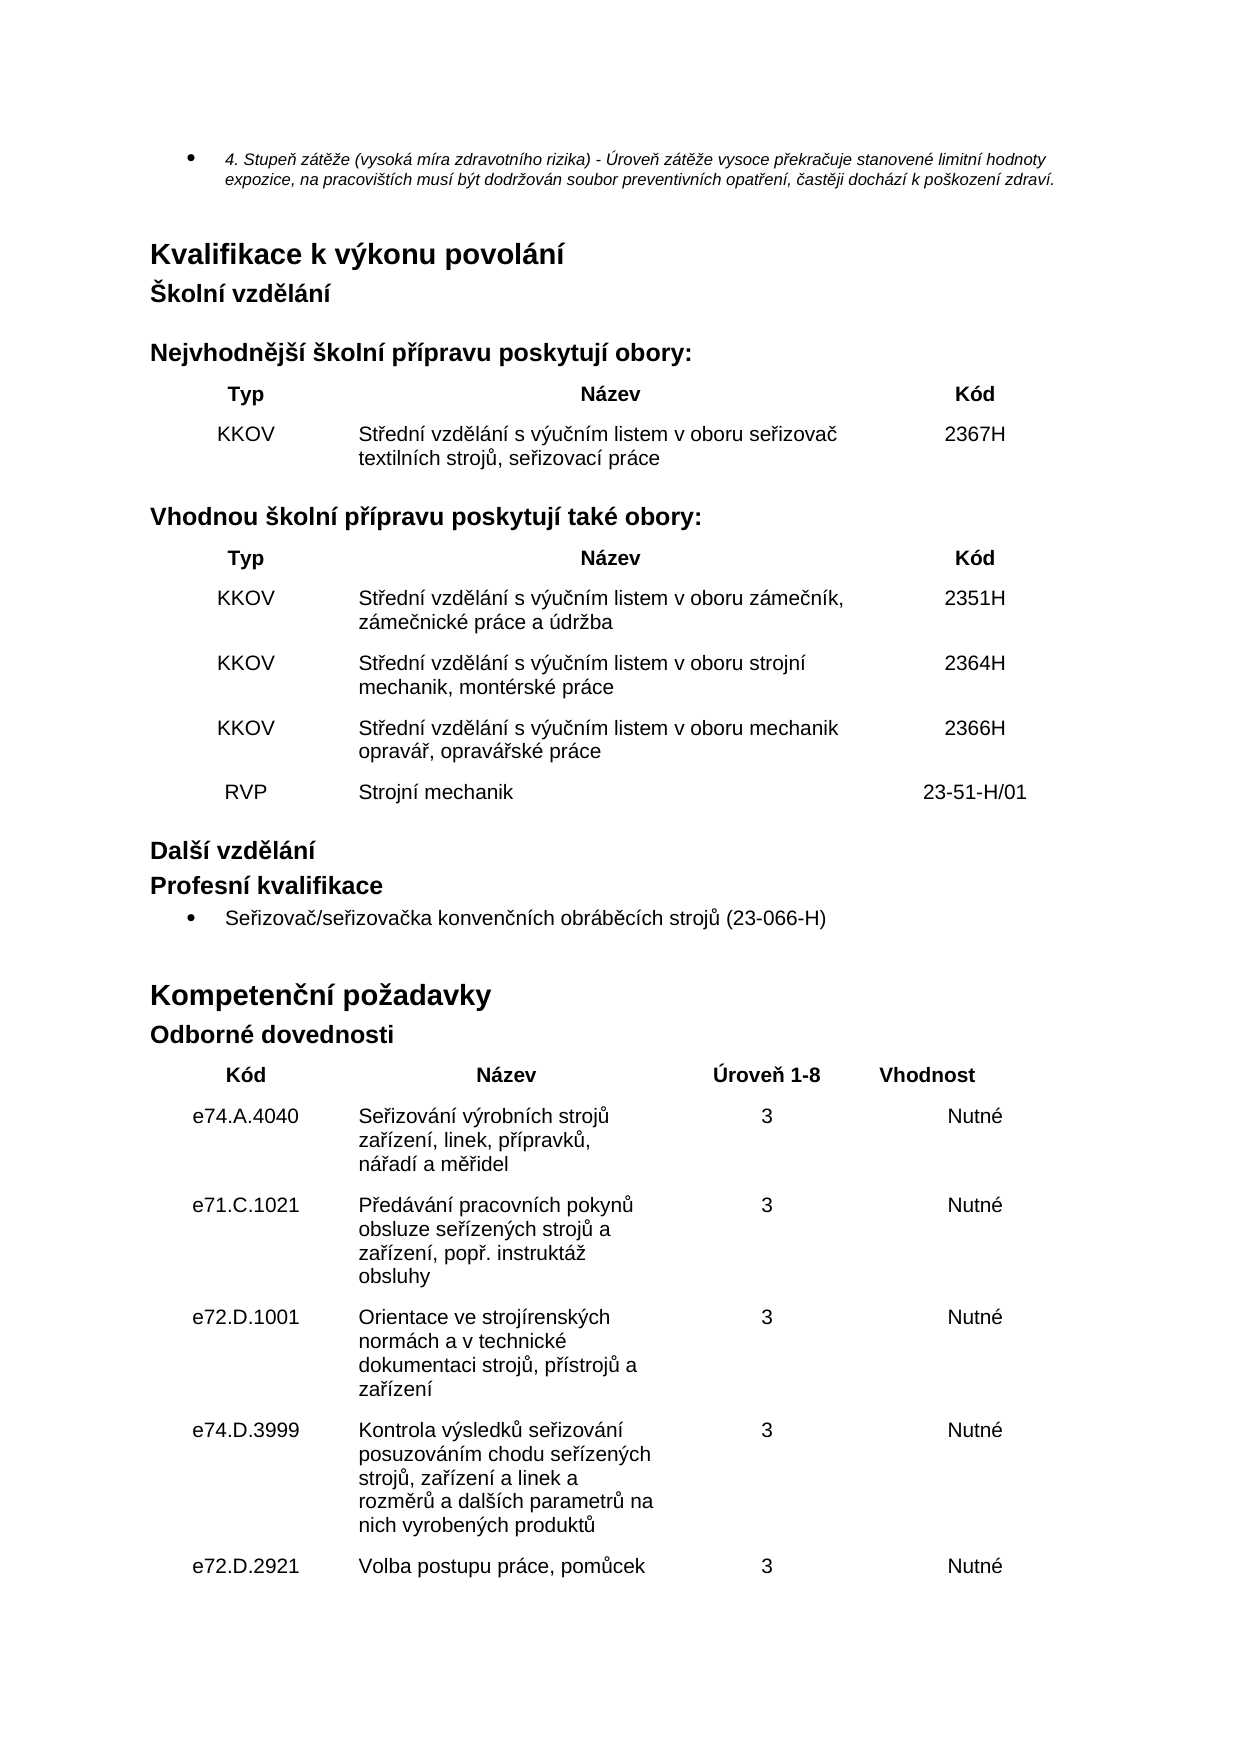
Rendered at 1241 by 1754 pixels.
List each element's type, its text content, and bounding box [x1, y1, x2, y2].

table_header Vhodnost [871, 1055, 1079, 1096]
table_header Kód [871, 373, 1079, 414]
list 4. Stupeň zátěže (vysoká míra zdravotního rizika) - Úroveň zátěže vysoce překračuje stanovené limitní hodnoty expozice, na pracovištích musí být dodržován soubor preventivních opatření, častěji dochází k poškození zdraví. [187, 150, 1090, 189]
subtitle Kompetenční požadavky [150, 978, 1090, 1012]
table_cell KKOV [142, 707, 350, 772]
table_cell e74.A.4040 [142, 1096, 350, 1184]
table_header Kód [871, 537, 1079, 578]
table_cell Volba postupu práce, pomůcek a náhradních dílů pro seřizování výrobních strojů, zařízení a linek [350, 1546, 662, 1586]
subtitle Další vzdělání [150, 836, 1090, 865]
table_cell Předávání pracovních pokynů obsluze seřízených strojů a zařízení, popř. instruktáž obsluhy [350, 1184, 662, 1297]
table_cell RVP [142, 772, 350, 812]
subtitle Odborné dovednosti [150, 1020, 1090, 1049]
table_cell Střední vzdělání s výučním listem v oboru seřizovač textilních strojů, seřizovací práce [350, 414, 871, 478]
table_cell Střední vzdělání s výučním listem v oboru strojní mechanik, montérské práce [350, 643, 871, 707]
table_cell 2367H [871, 414, 1079, 478]
table_cell Střední vzdělání s výučním listem v oboru mechanik opravář, opravářské práce [350, 707, 871, 772]
table_cell Orientace ve strojírenských normách a v technické dokumentaci strojů, přístrojů a zařízení [350, 1297, 662, 1409]
table_cell 2364H [871, 643, 1079, 707]
table_cell Kontrola výsledků seřizování posuzováním chodu seřízených strojů, zařízení a linek a rozměrů a dalších parametrů na nich vyrobených produktů [350, 1409, 662, 1546]
table_cell Nutné [871, 1297, 1079, 1409]
table_header Název [350, 1055, 662, 1096]
table_cell 3 [663, 1546, 871, 1586]
table_header Kód [142, 1055, 350, 1096]
table_cell 3 [663, 1096, 871, 1184]
table_cell 2366H [871, 707, 1079, 772]
table_cell Střední vzdělání s výučním listem v oboru zámečník, zámečnické práce a údržba [350, 578, 871, 642]
table_cell KKOV [142, 578, 350, 642]
table_cell KKOV [142, 643, 350, 707]
subtitle Nejvhodnější školní přípravu poskytují obory: [150, 338, 1090, 367]
table_cell 3 [663, 1409, 871, 1546]
table_cell e72.D.1001 [142, 1297, 350, 1409]
subtitle Vhodnou školní přípravu poskytují také obory: [150, 502, 1090, 531]
table_cell 3 [663, 1184, 871, 1297]
table_cell Nutné [871, 1546, 1079, 1586]
table_cell e74.D.3999 [142, 1409, 350, 1546]
table_header Název [350, 373, 871, 414]
table_cell Seřizování výrobních strojů zařízení, linek, přípravků, nářadí a měřidel [350, 1096, 662, 1184]
table_cell Nutné [871, 1096, 1079, 1184]
list Seřizovač/seřizovačka konvenčních obráběcích strojů (23-066-H) [187, 906, 1090, 930]
table_cell 23-51-H/01 [871, 772, 1079, 812]
table_cell Nutné [871, 1409, 1079, 1546]
table_cell Strojní mechanik [350, 772, 871, 812]
table_cell KKOV [142, 414, 350, 478]
table_cell e72.D.2921 [142, 1546, 350, 1586]
subtitle Školní vzdělání [150, 279, 1090, 308]
table_cell Nutné [871, 1184, 1079, 1297]
table_header Název [350, 537, 871, 578]
subtitle Kvalifikace k výkonu povolání [150, 237, 1090, 271]
table_header Typ [142, 373, 350, 414]
table_cell e71.C.1021 [142, 1184, 350, 1297]
table_cell 3 [663, 1297, 871, 1409]
table_header Úroveň 1-8 [663, 1055, 871, 1096]
table_cell 2351H [871, 578, 1079, 642]
table_header Typ [142, 537, 350, 578]
subtitle Profesní kvalifikace [150, 871, 1090, 900]
